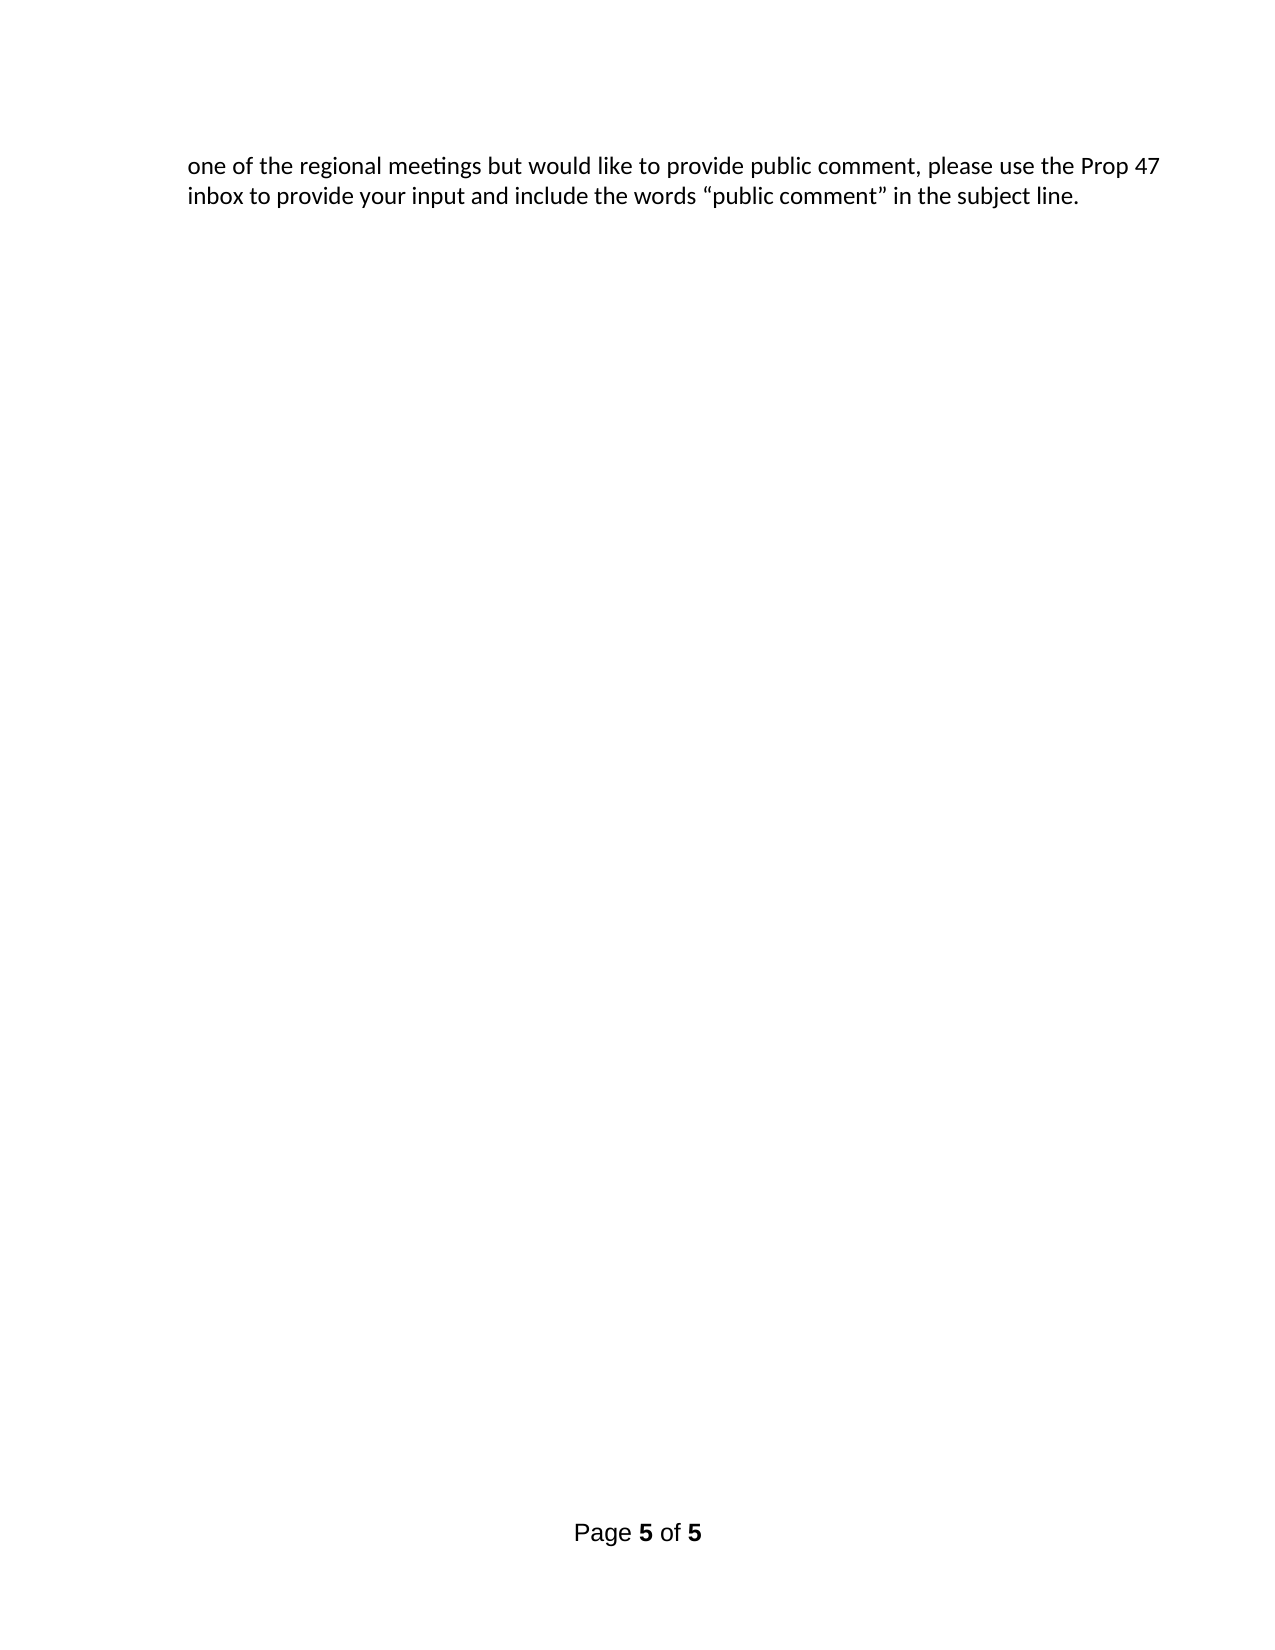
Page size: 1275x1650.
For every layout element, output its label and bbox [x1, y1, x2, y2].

text [187, 150, 1162, 211]
